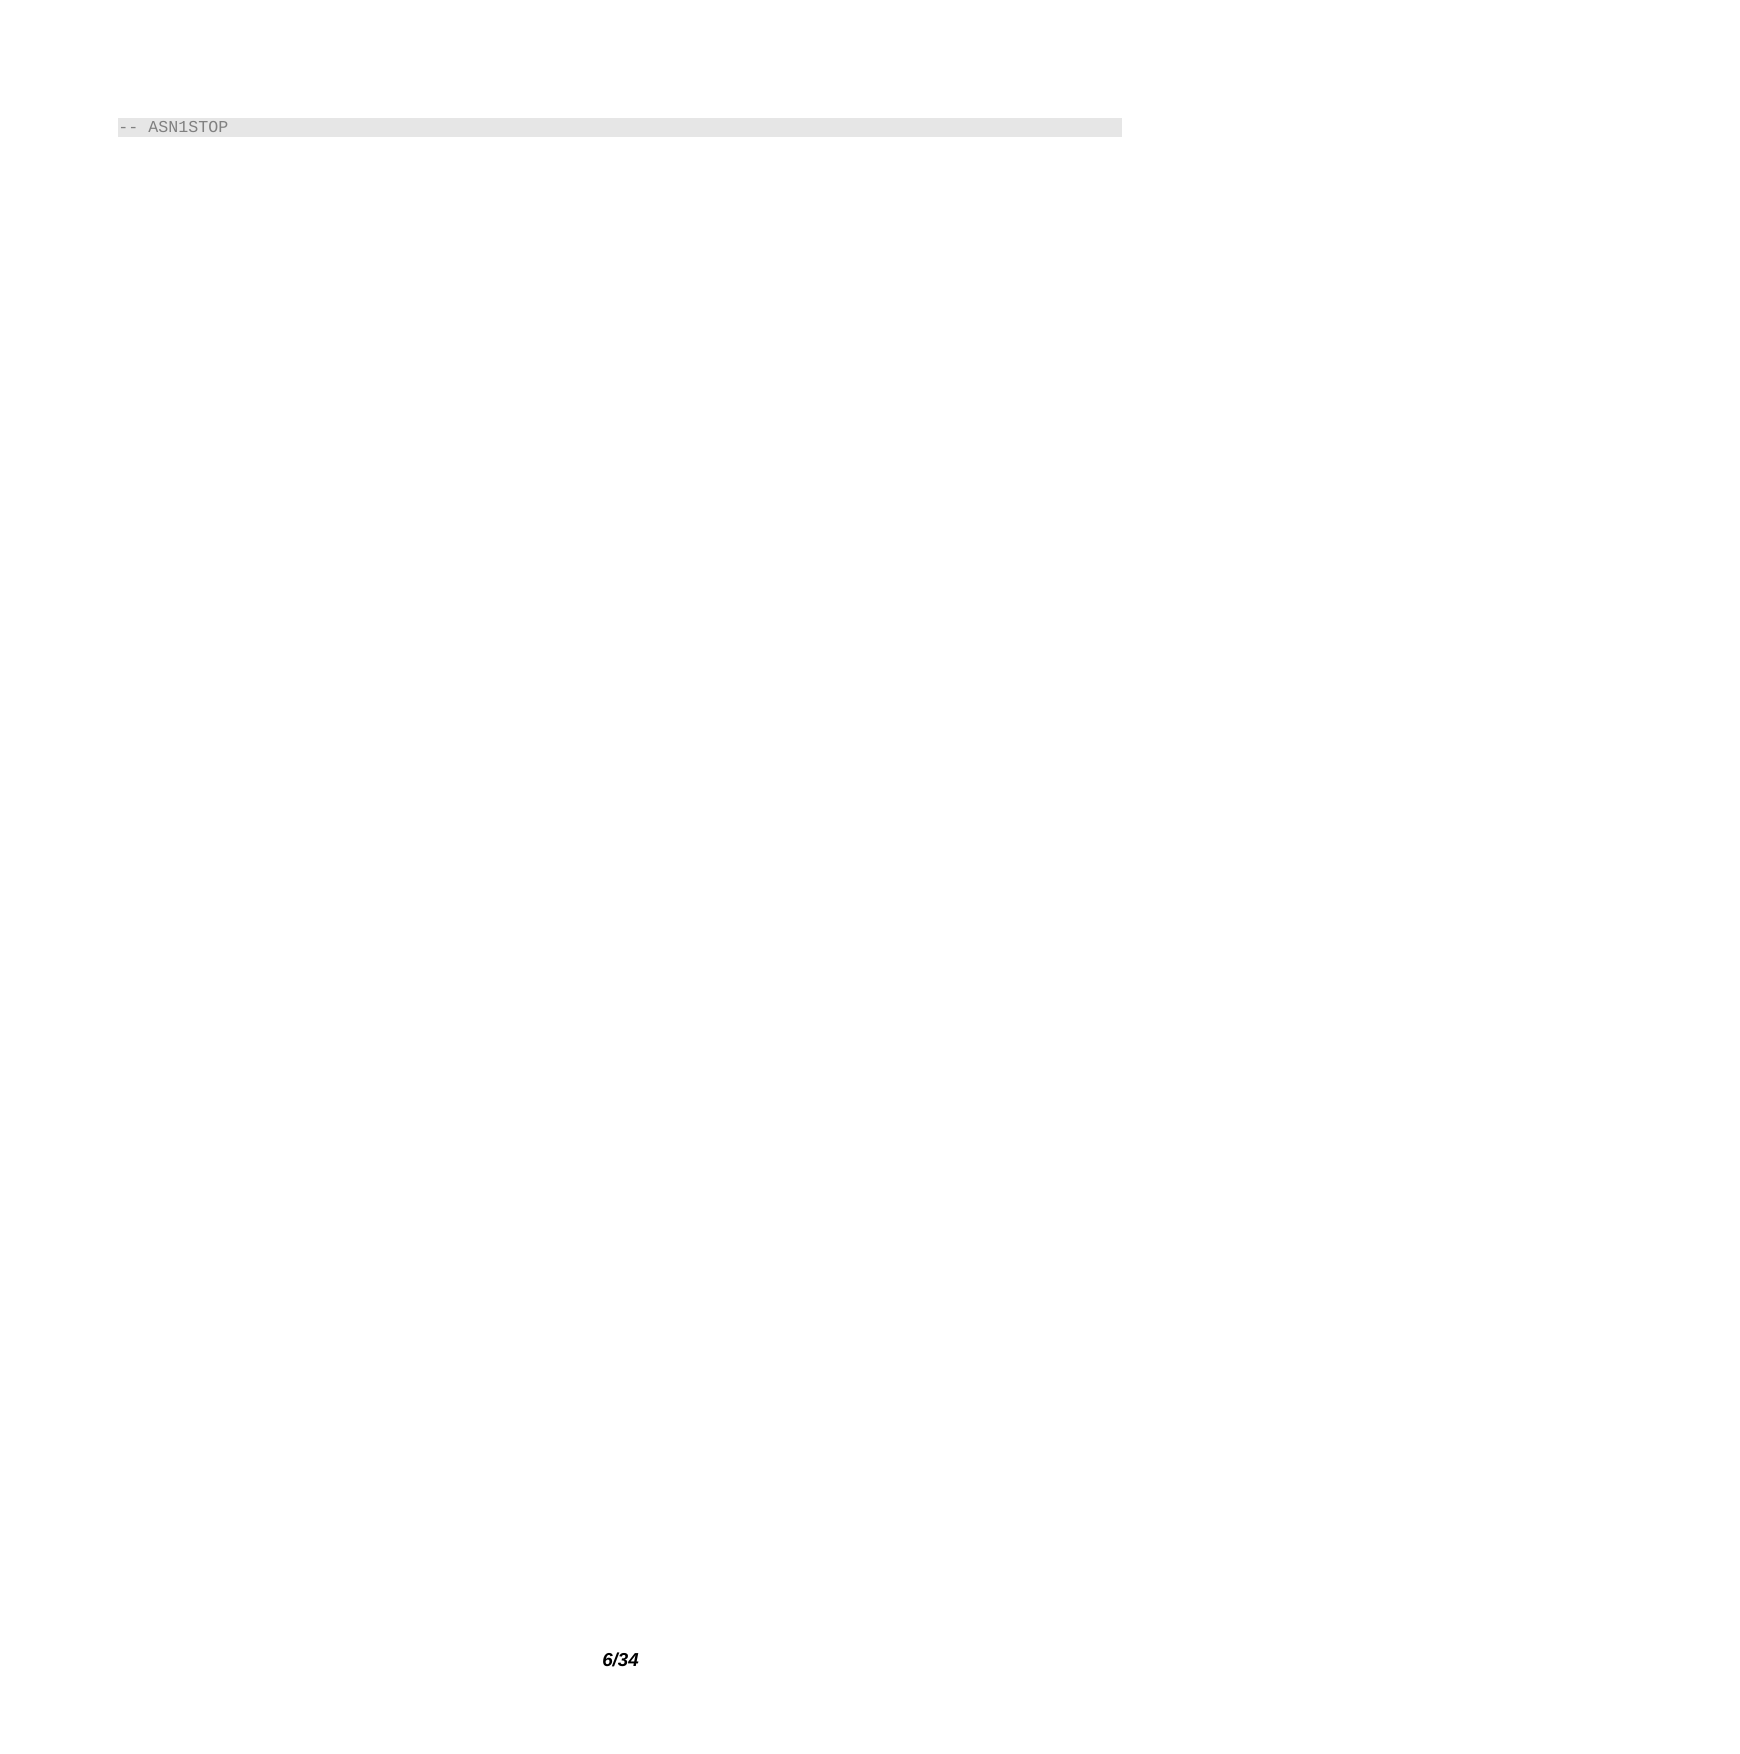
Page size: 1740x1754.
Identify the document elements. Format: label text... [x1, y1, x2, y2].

text -- ASN1STOP [118, 118, 1122, 137]
